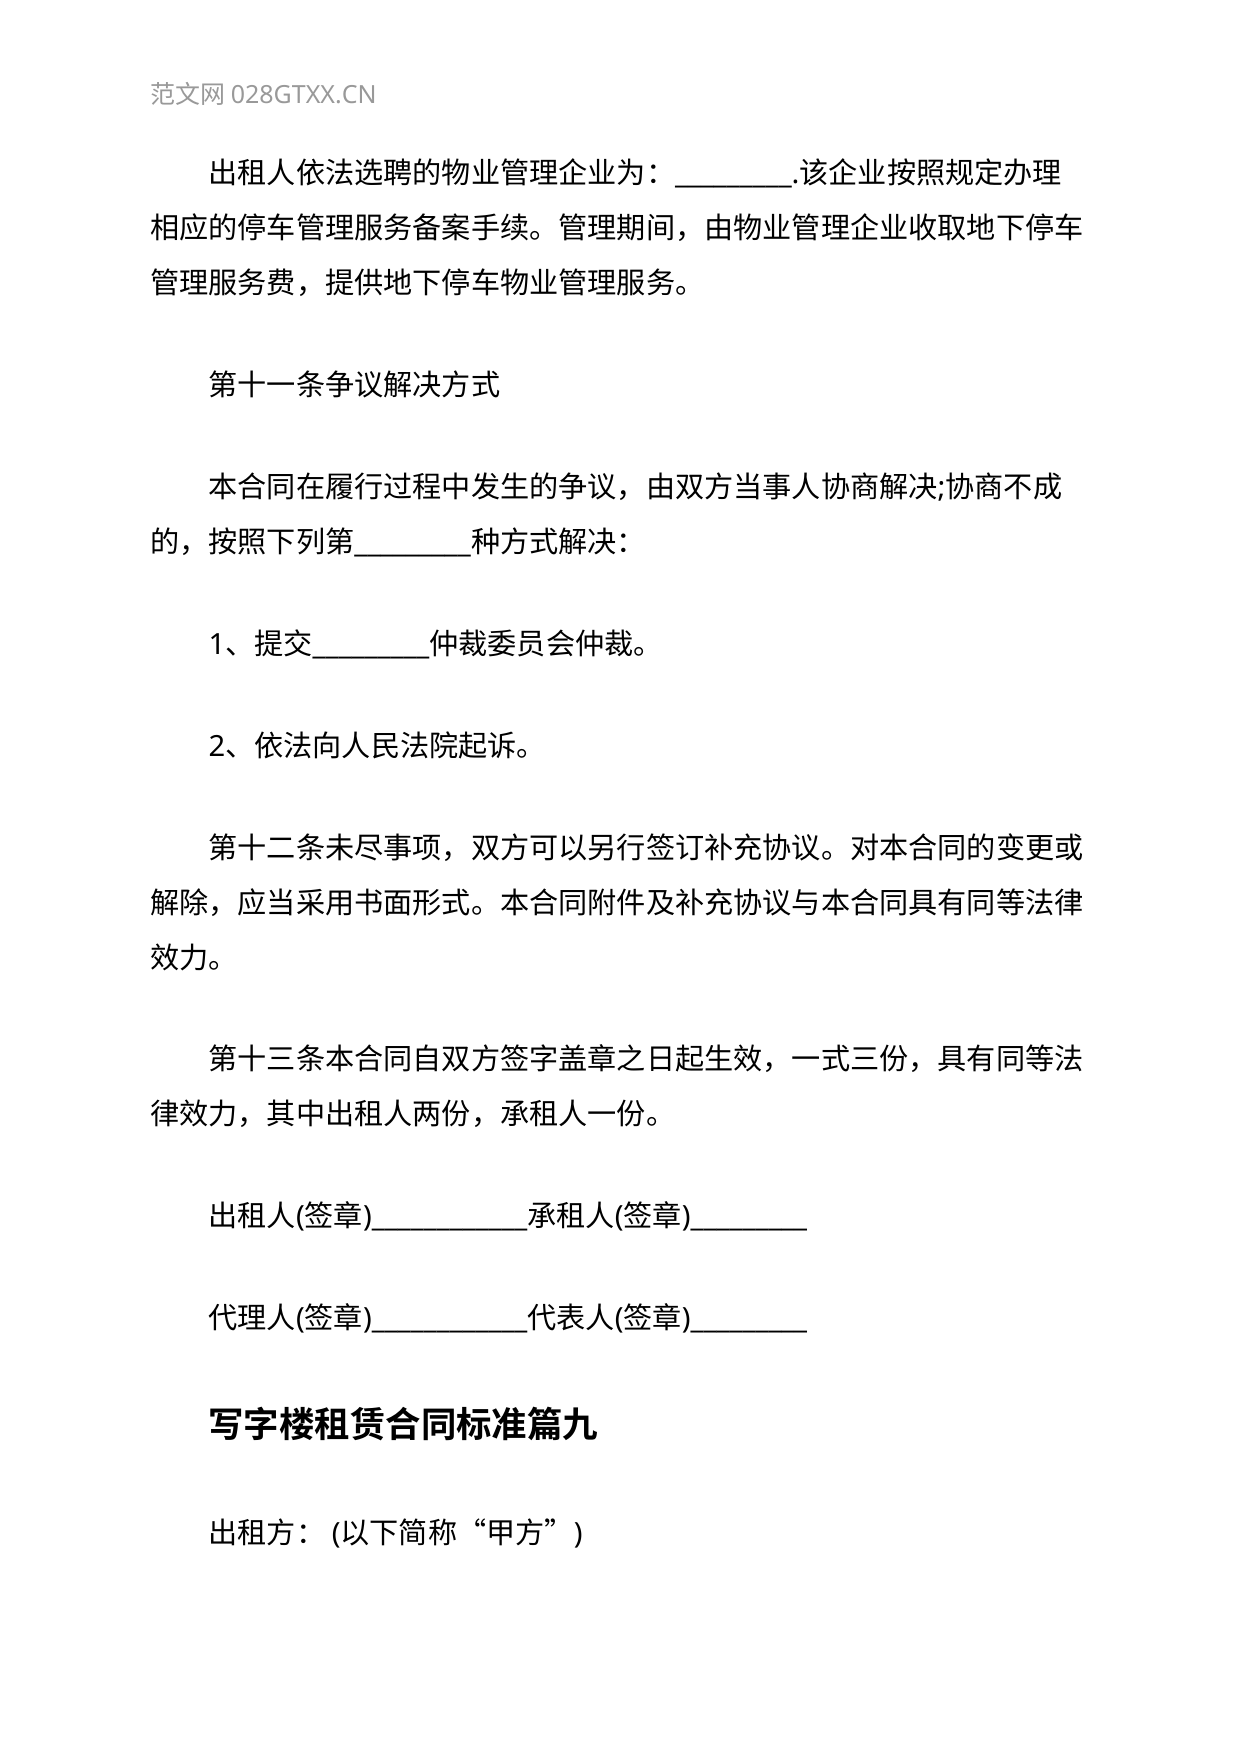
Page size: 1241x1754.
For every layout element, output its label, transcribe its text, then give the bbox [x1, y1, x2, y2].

text 2、依法向人民法院起诉。 [150, 722, 1090, 765]
text 出租方： (以下简称“甲方”) [150, 1510, 1090, 1552]
text 第十二条未尽事项，双方可以另行签订补充协议。对本合同的变更或解除，应当采用书面形式。本合同附件及补充协议与本合同具有同等法律效力。 [150, 824, 1090, 976]
text 出租人(签章)____________承租人(签章)_________ [150, 1193, 1090, 1235]
text 第十三条本合同自双方签字盖章之日起生效，一式三份，具有同等法律效力，其中出租人两份，承租人一份。 [150, 1036, 1090, 1133]
text 写字楼租赁合同标准篇九 [150, 1397, 1090, 1448]
text 1、提交_________仲裁委员会仲裁。 [150, 620, 1090, 663]
text 出租人依法选聘的物业管理企业为：_________.该企业按照规定办理相应的停车管理服务备案手续。管理期间，由物业管理企业收取地下停车管理服务费，提供地下停车物业管理服务。 [150, 150, 1090, 302]
text 第十一条争议解决方式 [150, 362, 1090, 404]
text 代理人(签章)____________代表人(签章)_________ [150, 1294, 1090, 1337]
text 本合同在履行过程中发生的争议，由双方当事人协商解决;协商不成的，按照下列第_________种方式解决： [150, 463, 1090, 561]
